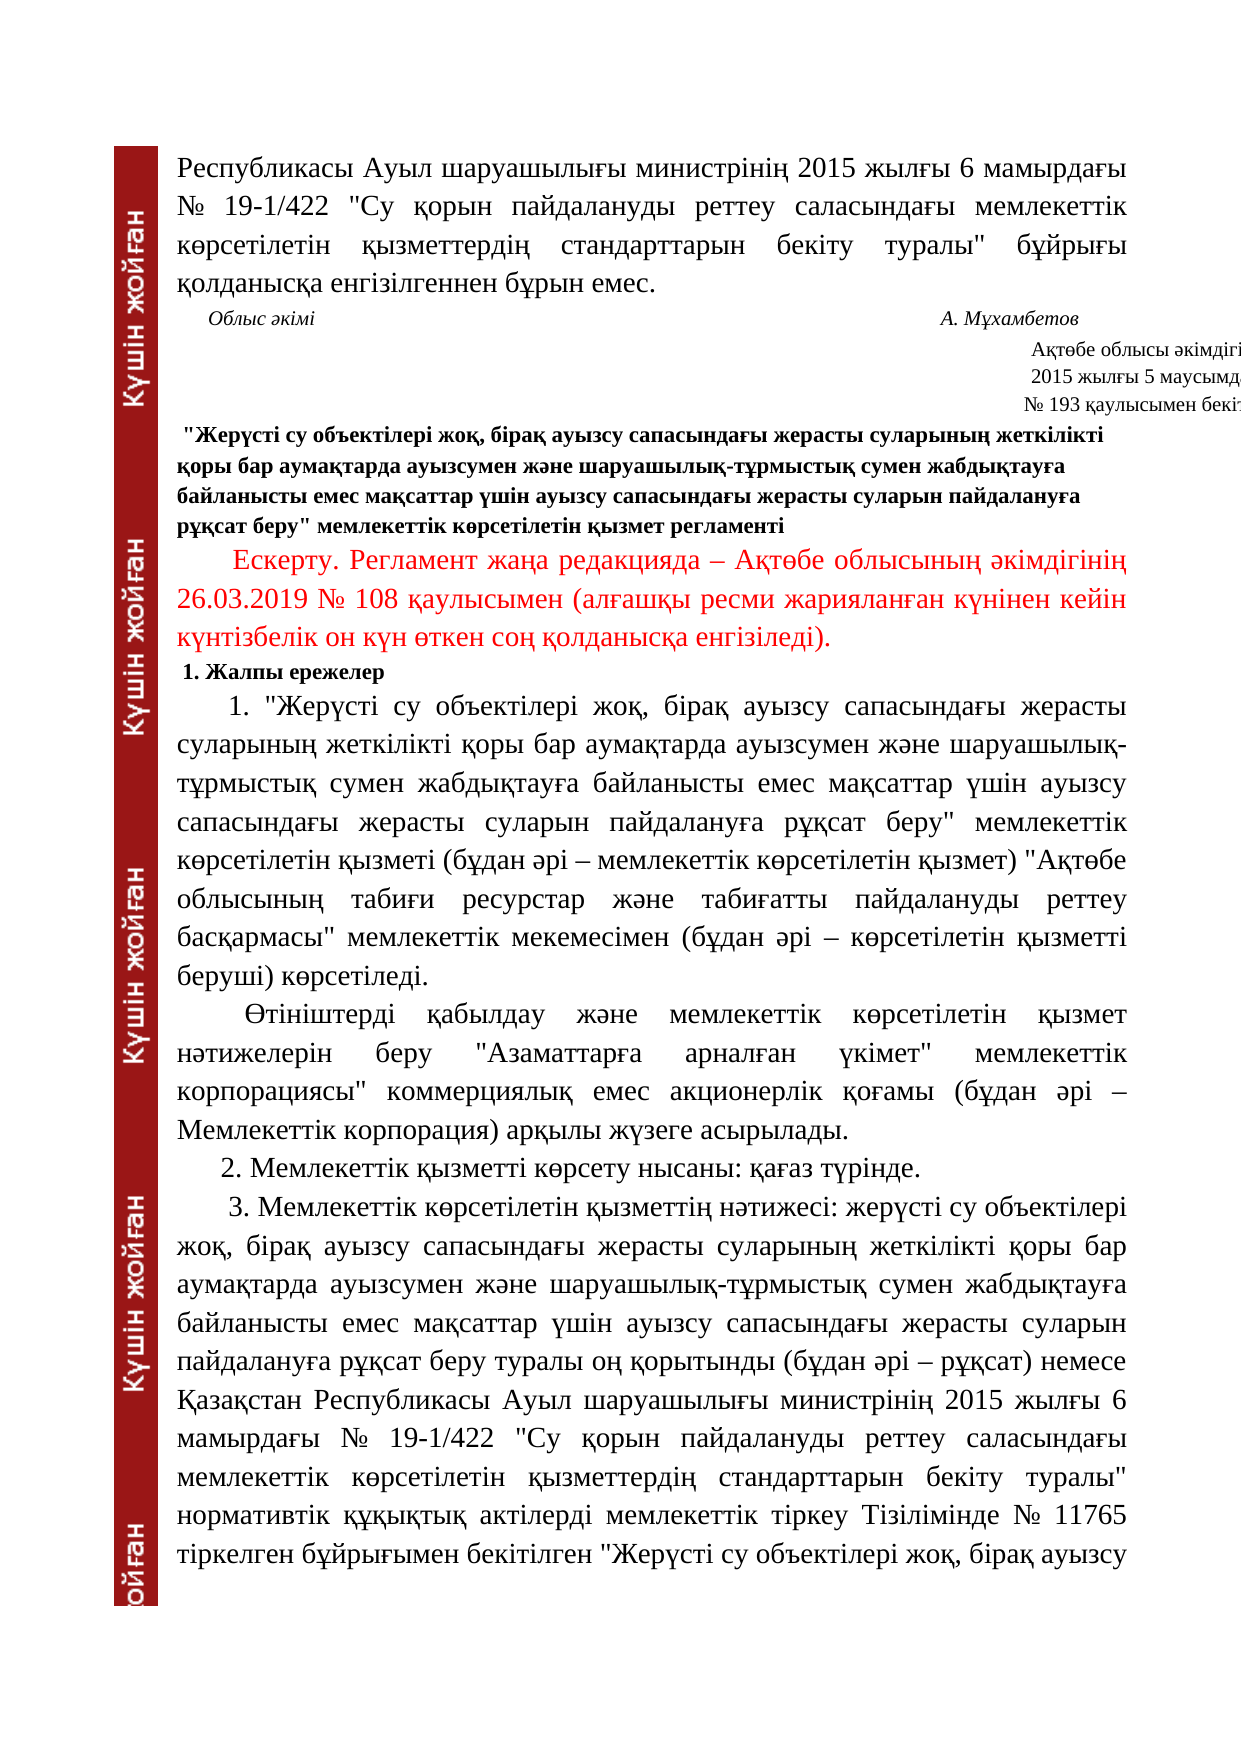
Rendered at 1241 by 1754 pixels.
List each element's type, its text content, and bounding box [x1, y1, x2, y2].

picture [114, 146, 158, 150]
text 1. "Жерүсті су объектілері жоқ, бірақ ауызсу сапасындағы жерасты суларының жеткілікті қоры бар аумақтарда ауызсумен және шаруашылық-тұрмыстық сумен жабдықтауға байланысты емес мақсаттар үшін ауызсу сапасындағы жерасты суларын пайдалануға рұқсат беру" мемлекеттік көрсетілетін қызметі (бұдан әрі – мемлекеттік көрсетілетін қызмет) "Ақтөбе облысының табиғи ресурстар және табиғатты пайдалануды реттеу басқармасы" мемлекеттік мекемесімен (бұдан әрі – көрсетілетін қызметті беруші) көрсетіледі. [112, 688, 1128, 991]
picture [114, 1146, 158, 1151]
table_header А. Мұхамбетов [939, 304, 1240, 335]
table_header Ақтөбе облысы әкімдігінің 2015 жылғы 5 маусымдағы № 193 қаулысымен бекітілді [912, 335, 1240, 421]
picture [114, 1569, 158, 1606]
picture [114, 538, 158, 542]
table_header [101, 335, 912, 421]
picture [114, 684, 158, 688]
text Өтініштерді қабылдау және мемлекеттік көрсетілетін қызмет нәтижелерін беру "Азаматтарға арналған үкімет" мемлекеттік корпорациясы" коммерциялық емес акционерлік қоғамы (бұдан әрі – Мемлекеттік корпорация) арқылы жүзеге асырылады. [112, 996, 1128, 1146]
table_header Облыс әкімі [101, 304, 939, 335]
text 2. Мемлекеттік қызметті көрсету нысаны: қағаз түрінде. [112, 1151, 1128, 1184]
picture [114, 1184, 158, 1189]
text "Жерүсті су объектілері жоқ, бірақ ауызсу сапасындағы жерасты суларының жеткілікті қоры бар аумақтарда ауызсумен және шаруашылық-тұрмыстық сумен жабдықтауға байланысты емес мақсаттар үшін ауызсу сапасындағы жерасты суларын пайдалануға рұқсат беру" мемлекеттік көрсетілетін қызмет регламенті [112, 421, 1128, 538]
text 1. Жалпы ережелер [112, 658, 1128, 684]
picture [114, 991, 158, 996]
picture [114, 653, 158, 658]
picture [114, 299, 158, 304]
text Ескерту. Регламент жаңа редакцияда – Ақтөбе облысының әкімдігінің 26.03.2019 № 108 қаулысымен (алғашқы ресми жарияланған күнінен кейін күнтізбелік он күн өткен соң қолданысқа енгізіледі). [112, 542, 1128, 653]
